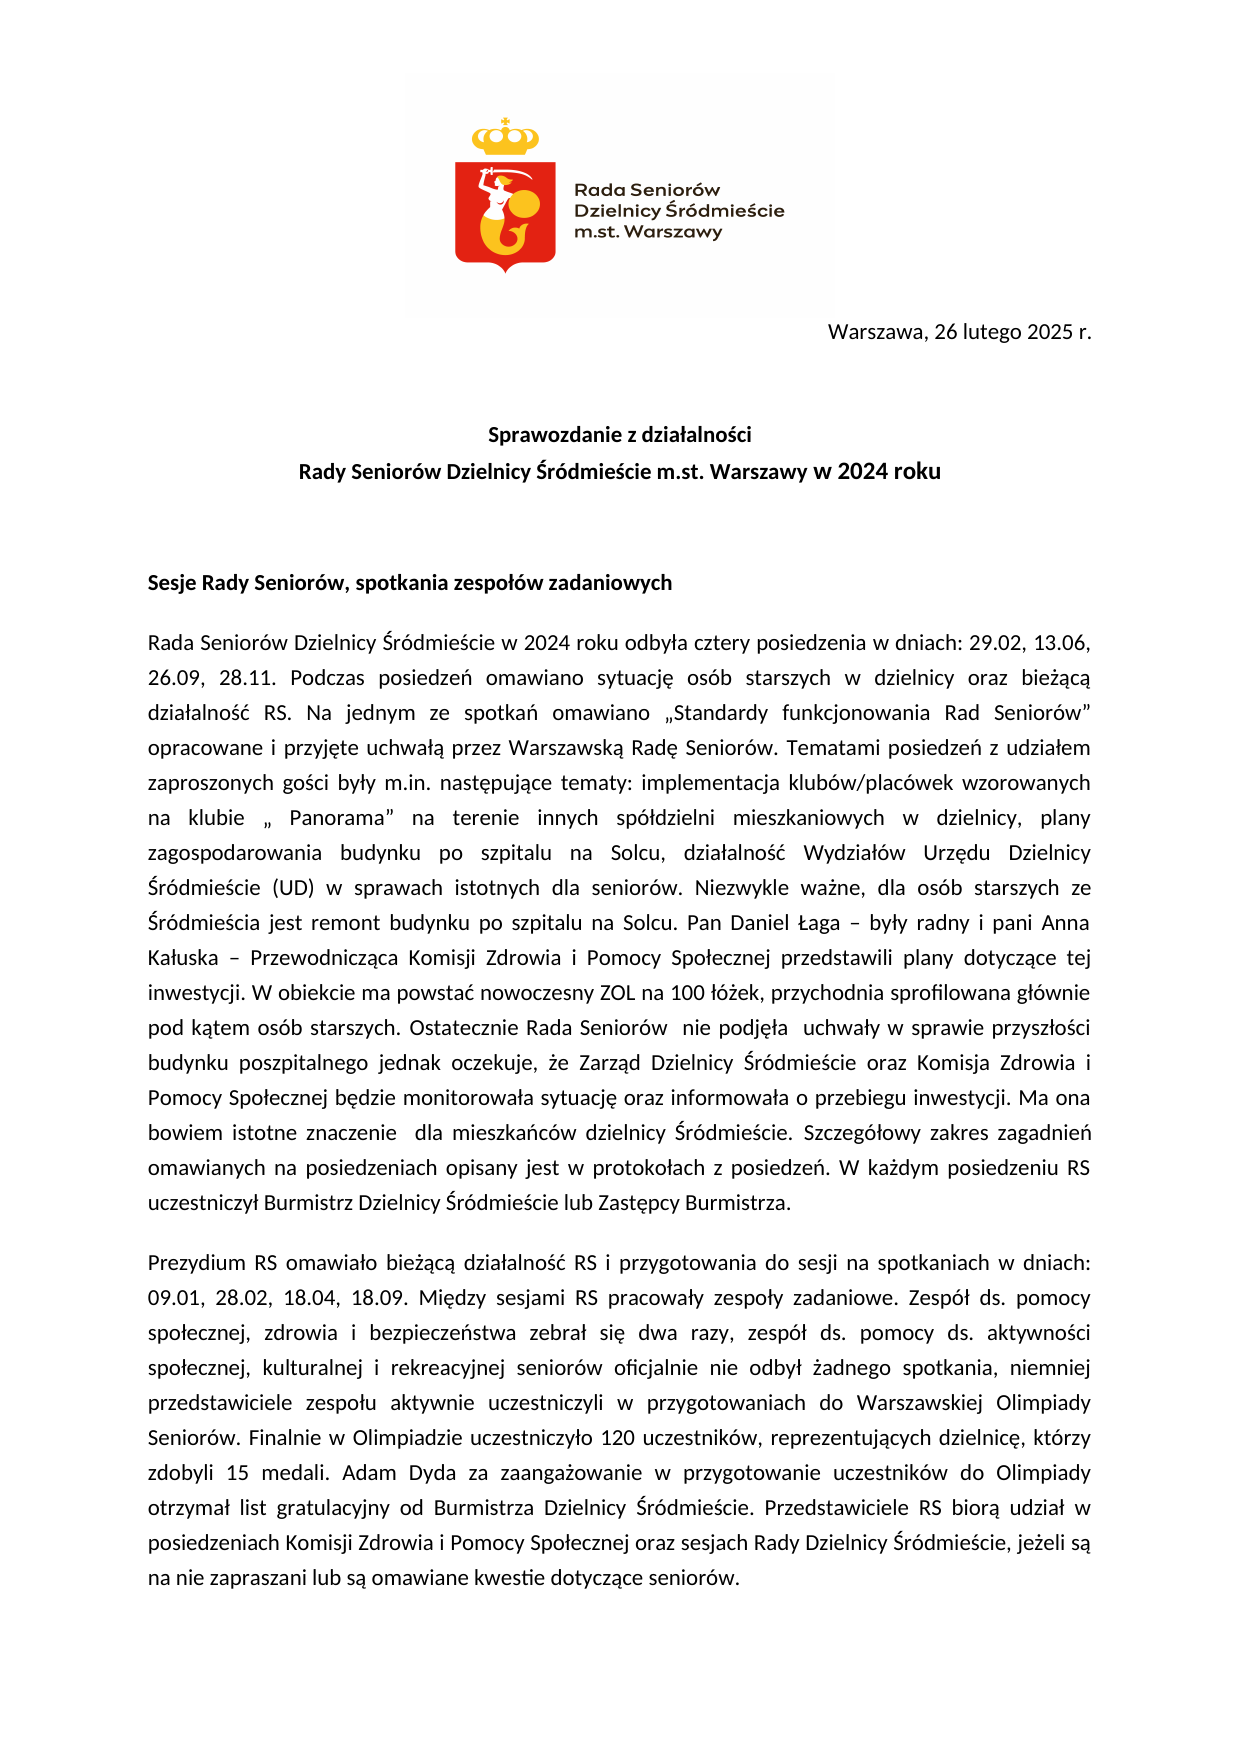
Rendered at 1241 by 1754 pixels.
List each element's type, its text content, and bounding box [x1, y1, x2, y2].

text Prezydium RS omawiało bieżącą działalność RS i przygotowania do sesji na spotkaniach w dniach: 09.01, 28.02, 18.04, 18.09. Między sesjami RS pracowały zespoły zadaniowe. Zespół ds. pomocy społecznej, zdrowia i bezpieczeństwa zebrał się dwa razy, zespół ds. pomocy ds. aktywności społecznej, kulturalnej i rekreacyjnej seniorów oficjalnie nie odbył żadnego spotkania, niemniej przedstawiciele zespołu aktywnie uczestniczyli w przygotowaniach do Warszawskiej Olimpiady Seniorów. Finalnie w Olimpiadzie uczestniczyło 120 uczestników, reprezentujących dzielnicę, którzy zdobyli 15 medali. Adam Dyda za zaangażowanie w przygotowanie uczestników do Olimpiady otrzymał list gratulacyjny od Burmistrza Dzielnicy Śródmieście. Przedstawiciele RS biorą udział w posiedzeniach Komisji Zdrowia i Pomocy Społecznej oraz sesjach Rady Dzielnicy Śródmieście, jeżeli są na nie zapraszani lub są omawiane kwestie dotyczące seniorów. [148, 1248, 1093, 1591]
subtitle Sprawozdanie z działalności [148, 420, 1093, 448]
list Warszawa, 26 lutego 2025 r. [223, 317, 1093, 346]
text Rada Seniorów Dzielnicy Śródmieście w 2024 roku odbyła cztery posiedzenia w dniach: 29.02, 13.06, 26.09, 28.11. Podczas posiedzeń omawiano sytuację osób starszych w dzielnicy oraz bieżącą działalność RS. Na jednym ze spotkań omawiano „Standardy funkcjonowania Rad Seniorów” opracowane i przyjęte uchwałą przez Warszawską Radę Seniorów. Tematami posiedzeń z udziałem zaproszonych gości były m.in. następujące tematy: implementacja klubów/placówek wzorowanych na klubie „ Panorama” na terenie innych spółdzielni mieszkaniowych w dzielnicy, plany zagospodarowania budynku po szpitalu na Solcu, działalność Wydziałów Urzędu Dzielnicy Śródmieście (UD) w sprawach istotnych dla seniorów. Niezwykle ważne, dla osób starszych ze Śródmieścia jest remont budynku po szpitalu na Solcu. Pan Daniel Łaga – były radny i pani Anna Kałuska – Przewodnicząca Komisji Zdrowia i Pomocy Społecznej przedstawili plany dotyczące tej inwestycji. W obiekcie ma powstać nowoczesny ZOL na 100 łóżek, przychodnia sprofilowana głównie pod kątem osób starszych. Ostatecznie Rada Seniorów nie podjęła uchwały w sprawie przyszłości budynku poszpitalnego jednak oczekuje, że Zarząd Dzielnicy Śródmieście oraz Komisja Zdrowia i Pomocy Społecznej będzie monitorowała sytuację oraz informowała o przebiegu inwestycji. Ma ona bowiem istotne znaczenie dla mieszkańców dzielnicy Śródmieście. Szczegółowy zakres zagadnień omawianych na posiedzeniach opisany jest w protokołach z posiedzeń. W każdym posiedzeniu RS uczestniczył Burmistrz Dzielnicy Śródmieście lub Zastępcy Burmistrza. [148, 628, 1093, 1216]
subtitle Rady Seniorów Dzielnicy Śródmieście m.st. Warszawy w 2024 roku [148, 455, 1093, 486]
picture [405, 73, 835, 318]
text Sesje Rady Seniorów, spotkania zespołów zadaniowych [148, 568, 1093, 596]
